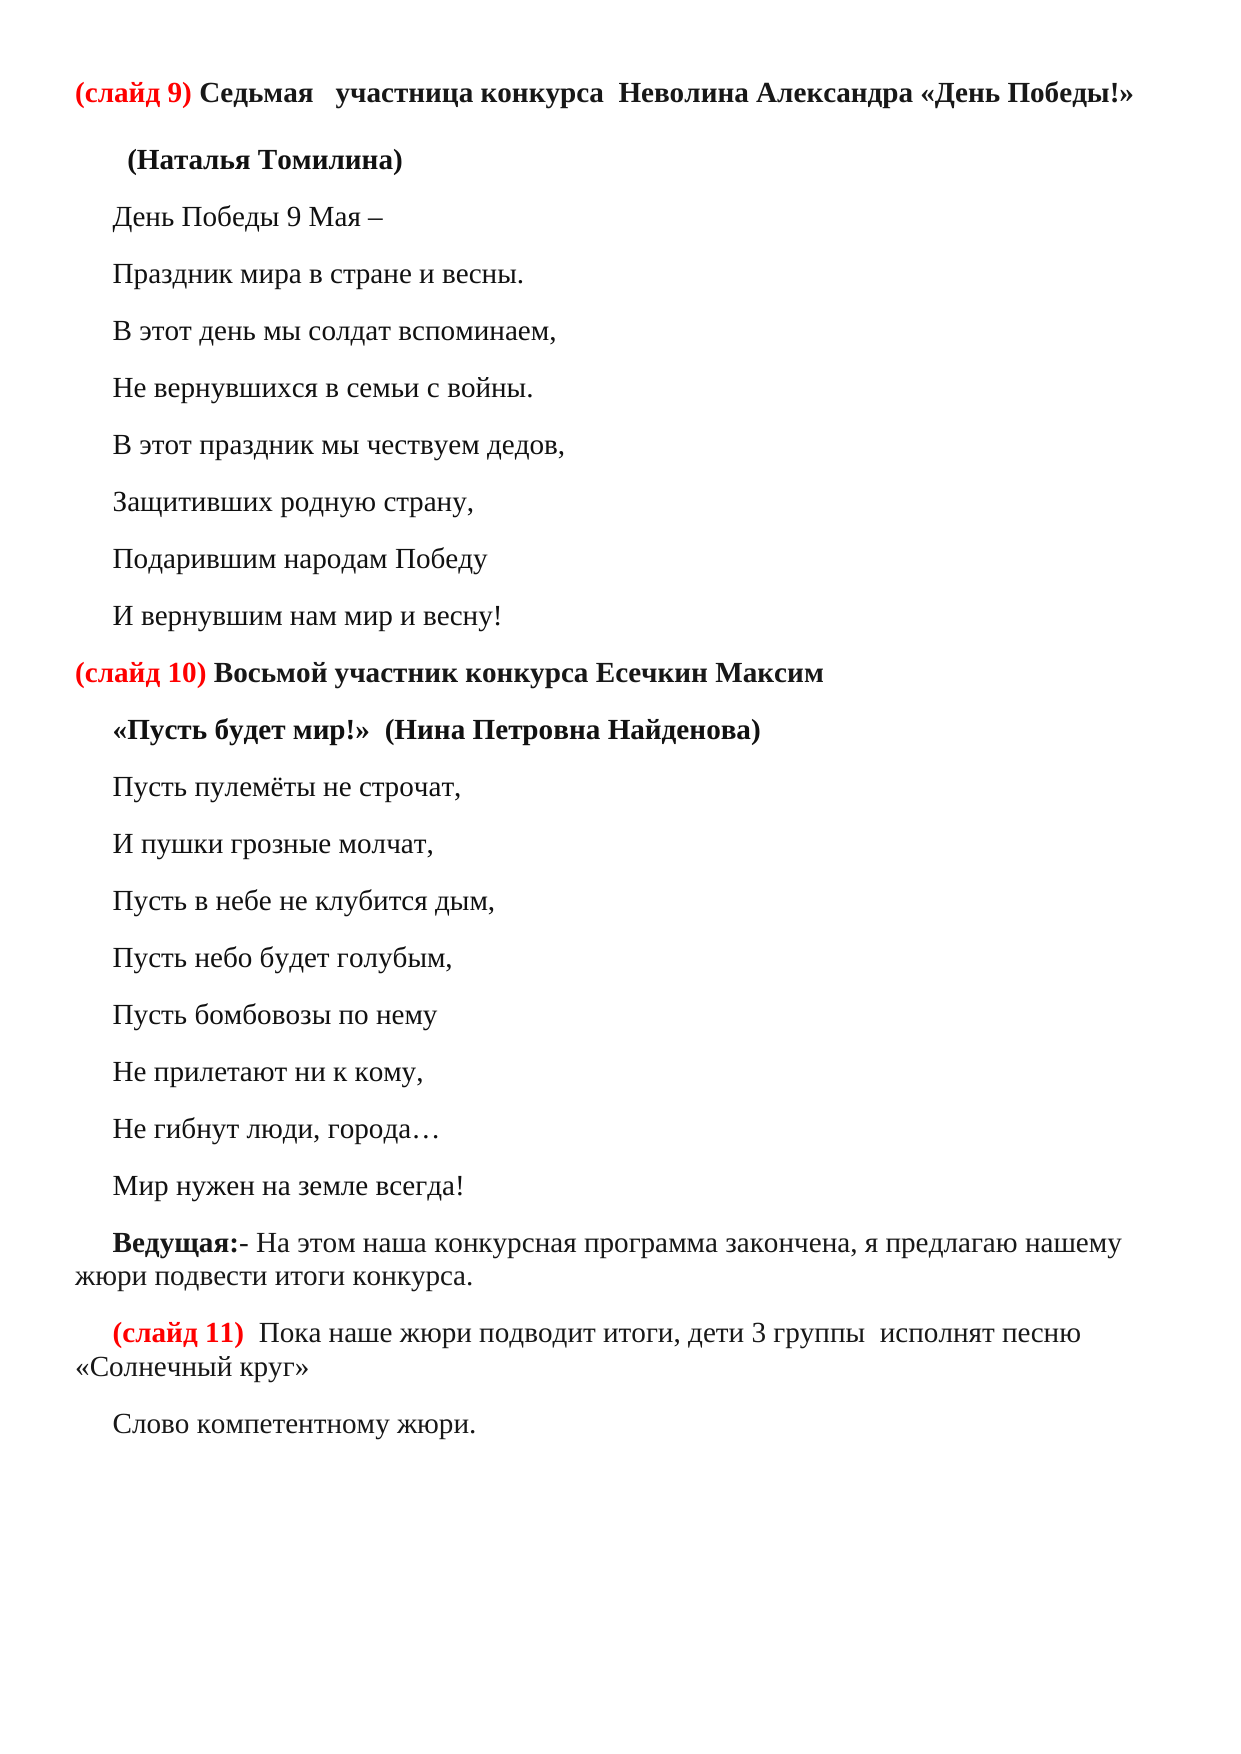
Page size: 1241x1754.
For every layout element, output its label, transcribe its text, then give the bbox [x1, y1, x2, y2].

text Пусть небо будет голубым, [75, 940, 1165, 973]
text Не гибнут люди, города… [75, 1111, 1165, 1144]
text Ведущая:- На этом наша конкурсная программа закончена, я предлагаю нашему жюри подвести итоги конкурса. [75, 1225, 1165, 1292]
text (слайд 9) Седьмая участница конкурса Неволина Александра «День Победы!» [75, 75, 1165, 108]
text И вернувшим нам мир и весну! [75, 598, 1165, 631]
text Слово компетентному жюри. [75, 1406, 1165, 1439]
text «Пусть будет мир!» (Нина Петровна Найденова) [75, 712, 1165, 745]
text В этот день мы солдат вспоминаем, [75, 313, 1165, 347]
text Защитивших родную страну, [75, 484, 1165, 517]
text Мир нужен на земле всегда! [75, 1168, 1165, 1201]
text (слайд 11) Пока наше жюри подводит итоги, дети 3 группы исполнят песню «Солнечный круг» [75, 1315, 1165, 1382]
text Не прилетают ни к кому, [75, 1054, 1165, 1087]
text Пусть пулемёты не строчат, [75, 769, 1165, 802]
text Праздник мира в стране и весны. [75, 256, 1165, 289]
text Пусть бомбовозы по нему [75, 997, 1165, 1030]
text День Победы 9 Мая – [75, 199, 1165, 233]
text И пушки грозные молчат, [75, 826, 1165, 859]
text Не вернувшихся в семьи с войны. [75, 370, 1165, 403]
text (слайд 10) Восьмой участник конкурса Есечкин Максим [75, 655, 1165, 688]
text Подарившим народам Победу [75, 541, 1165, 574]
text Пусть в небе не клубится дым, [75, 883, 1165, 916]
text В этот праздник мы чествуем дедов, [75, 427, 1165, 461]
text (Наталья Томилина) [75, 142, 1165, 176]
